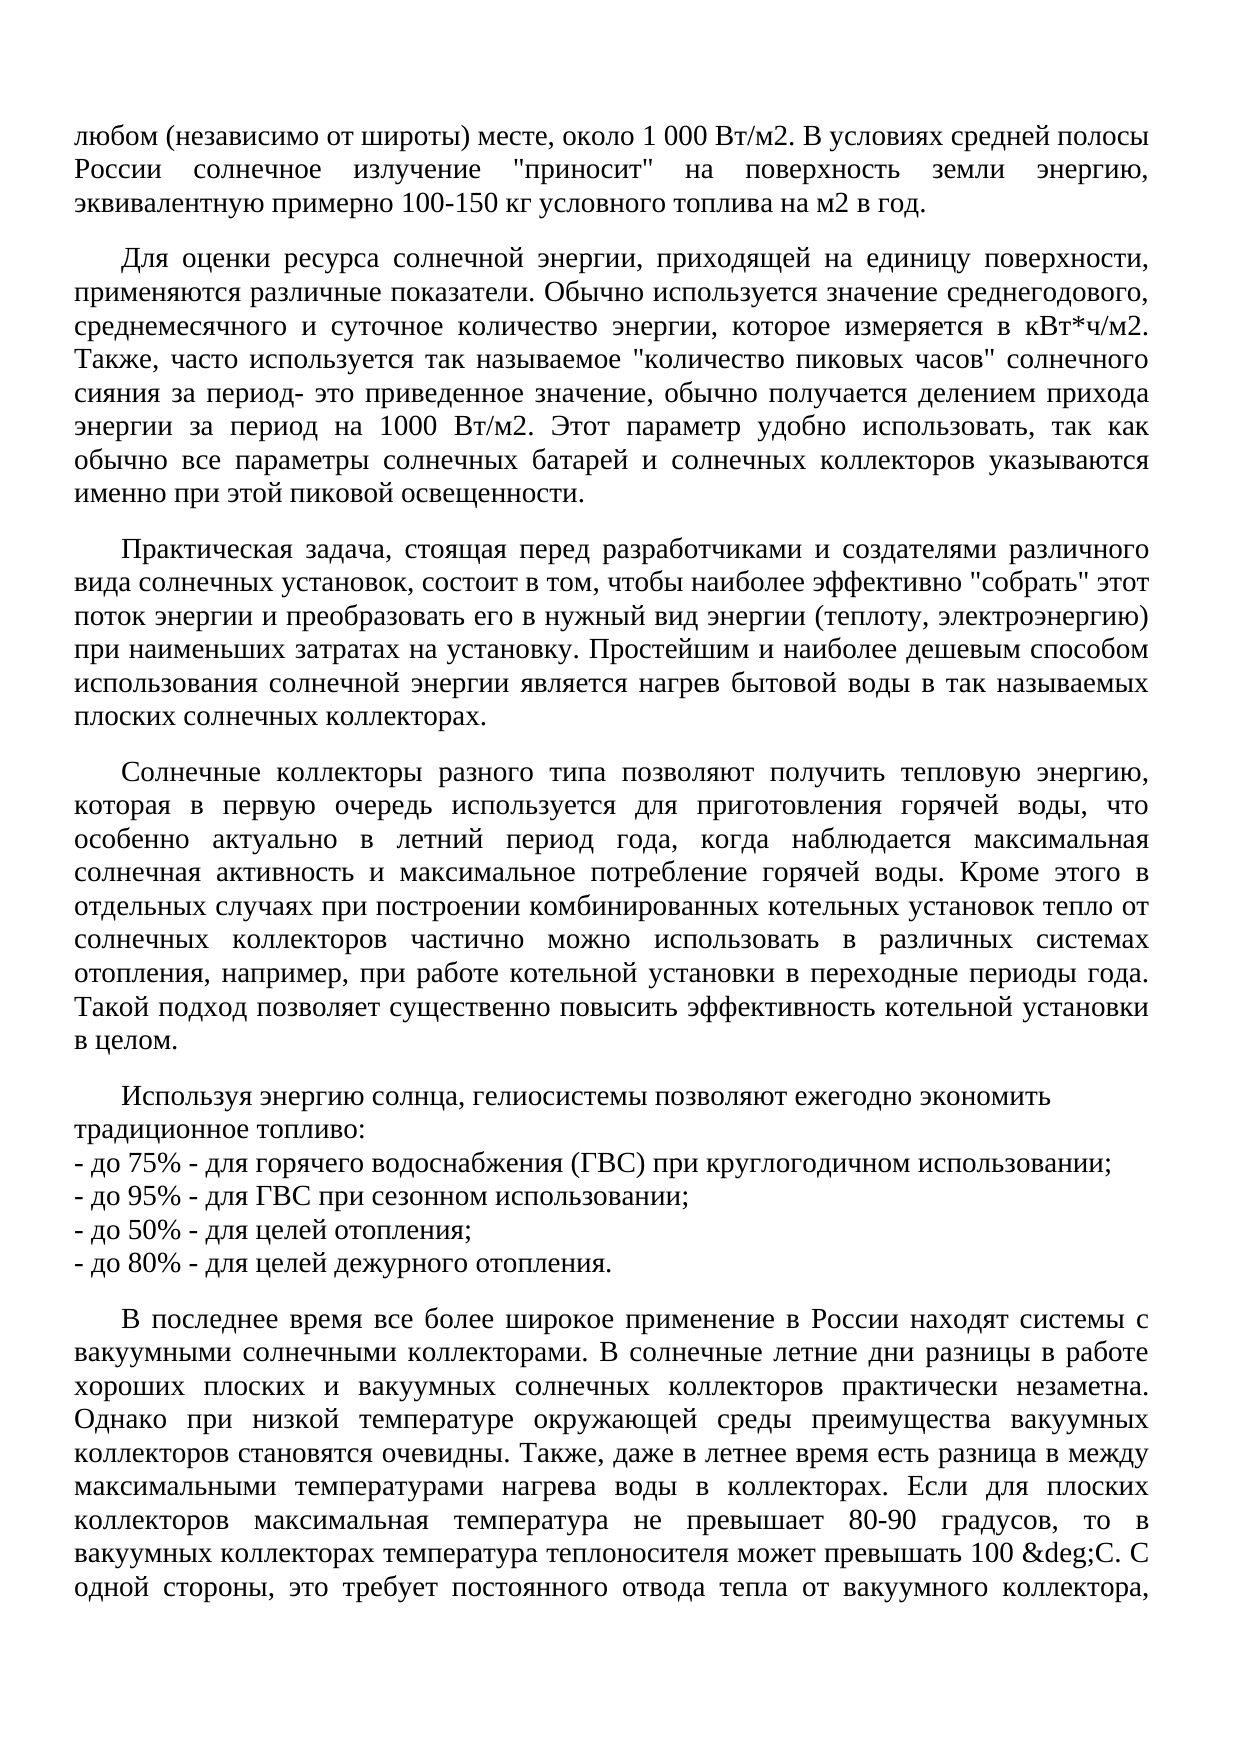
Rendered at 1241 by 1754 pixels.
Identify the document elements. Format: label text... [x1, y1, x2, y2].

text Практическая задача, стоящая перед разработчиками и создателями различного вида солнечных установок, состоит в том, чтобы наиболее эффективно "собрать" этот поток энергии и преобразовать его в нужный вид энергии (теплоту, электроэнергию) при наименьших затратах на установку. Простейшим и наиболее дешевым способом использования солнечной энергии является нагрев бытовой воды в так называемых плоских солнечных коллекторах. [74, 531, 1150, 732]
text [74, 118, 1150, 219]
text Для оценки ресурса солнечной энергии, приходящей на единицу поверхности, применяются различные показатели. Обычно используется значение среднегодового, среднемесячного и суточное количество энергии, которое измеряется в кВт*ч/м2. Также, часто используется так называемое "количество пиковых часов" солнечного сияния за период- это приведенное значение, обычно получается делением прихода энергии за период на 1000 Вт/м2. Этот параметр удобно использовать, так как обычно все параметры солнечных батарей и солнечных коллекторов указываются именно при этой пиковой освещенности. [74, 241, 1150, 509]
text Используя энергию солнца, гелиосистемы позволяют ежегодно экономить традиционное топливо: - до 75% - для горячего водоснабжения (ГВС) при круглогодичном использовании; - до 95% - для ГВС при сезонном использовании; - до 50% - для целей отопления; - до 80% - для целей дежурного отопления. [74, 1078, 1150, 1279]
text Солнечные коллекторы разного типа позволяют получить тепловую энергию, которая в первую очередь используется для приготовления горячей воды, что особенно актуально в летний период года, когда наблюдается максимальная солнечная активность и максимальное потребление горячей воды. Кроме этого в отдельных случаях при построении комбинированных котельных установок тепло от солнечных коллекторов частично можно использовать в различных системах отопления, например, при работе котельной установки в переходные периоды года. Такой подход позволяет существенно повысить эффективность котельной установки в целом. [74, 754, 1150, 1056]
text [74, 1301, 1150, 1603]
